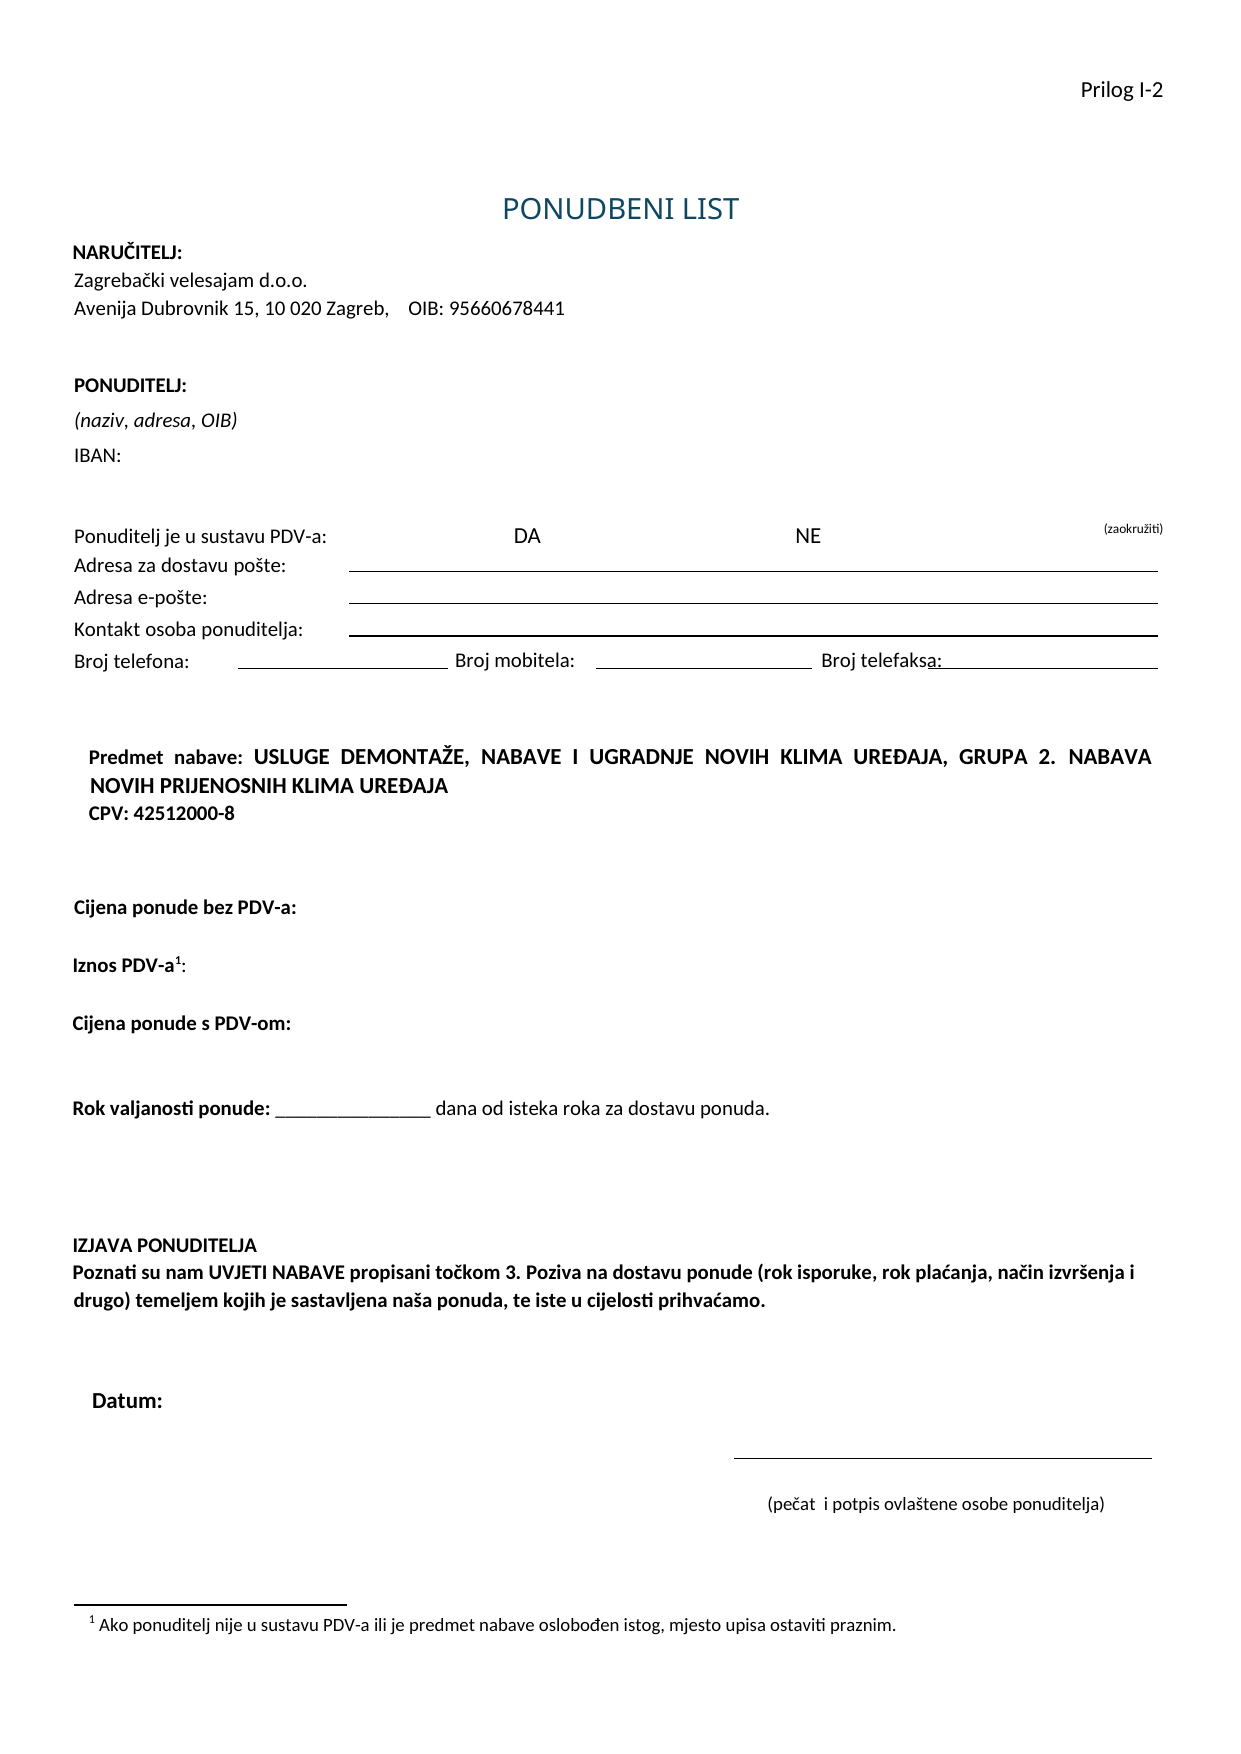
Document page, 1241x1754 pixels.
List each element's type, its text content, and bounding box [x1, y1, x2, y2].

text CPV: 42512000-8 [89, 800, 1152, 826]
text Iznos PDV-a: [72, 953, 1152, 978]
text IZJAVA PONUDITELJA [72, 1232, 1152, 1258]
subtitle PONUDBENI LIST [78, 188, 1163, 228]
text Poznati su nam UVJETI NABAVE propisani točkom 3. Poziva na dostavu ponude (rok isporuke, rok plaćanja, način izvršenja i drugo) temeljem kojih je sastavljena naša ponuda, te iste u cijelosti prihvaćamo. [72, 1259, 1152, 1312]
text PONUDITELJ: [74, 372, 937, 397]
text (pečat i potpis ovlaštene osobe ponuditelja) [750, 1492, 1152, 1514]
text Rok valjanosti ponude: _______________ dana od isteka roka za dostavu ponuda. [72, 1095, 1152, 1121]
text Cijena ponude bez PDV-a: [74, 894, 1152, 919]
text Datum: [92, 1386, 1163, 1414]
text Cijena ponude s PDV-om: [72, 1010, 1152, 1036]
text Avenija Dubrovnik 15, 10 020 Zagreb, OIB: 95660678441 [74, 295, 1163, 320]
text (naziv, adresa, OIB) [74, 407, 937, 433]
text Predmet nabave: USLUGE DEMONTAŽE, NABAVE I UGRADNJE NOVIH KLIMA UREĐAJA, GRUPA 2. NABAVA NOVIH PRIJENOSNIH KLIMA UREĐAJA [89, 742, 1152, 799]
text NARUČITELJ: [72, 239, 1152, 265]
text Ponuditelj je u sustavu PDV-a: DA NE (zaokružiti) [74, 521, 1163, 549]
text IBAN: [74, 443, 937, 468]
text Zagrebački velesajam d.o.o. [74, 267, 1163, 292]
